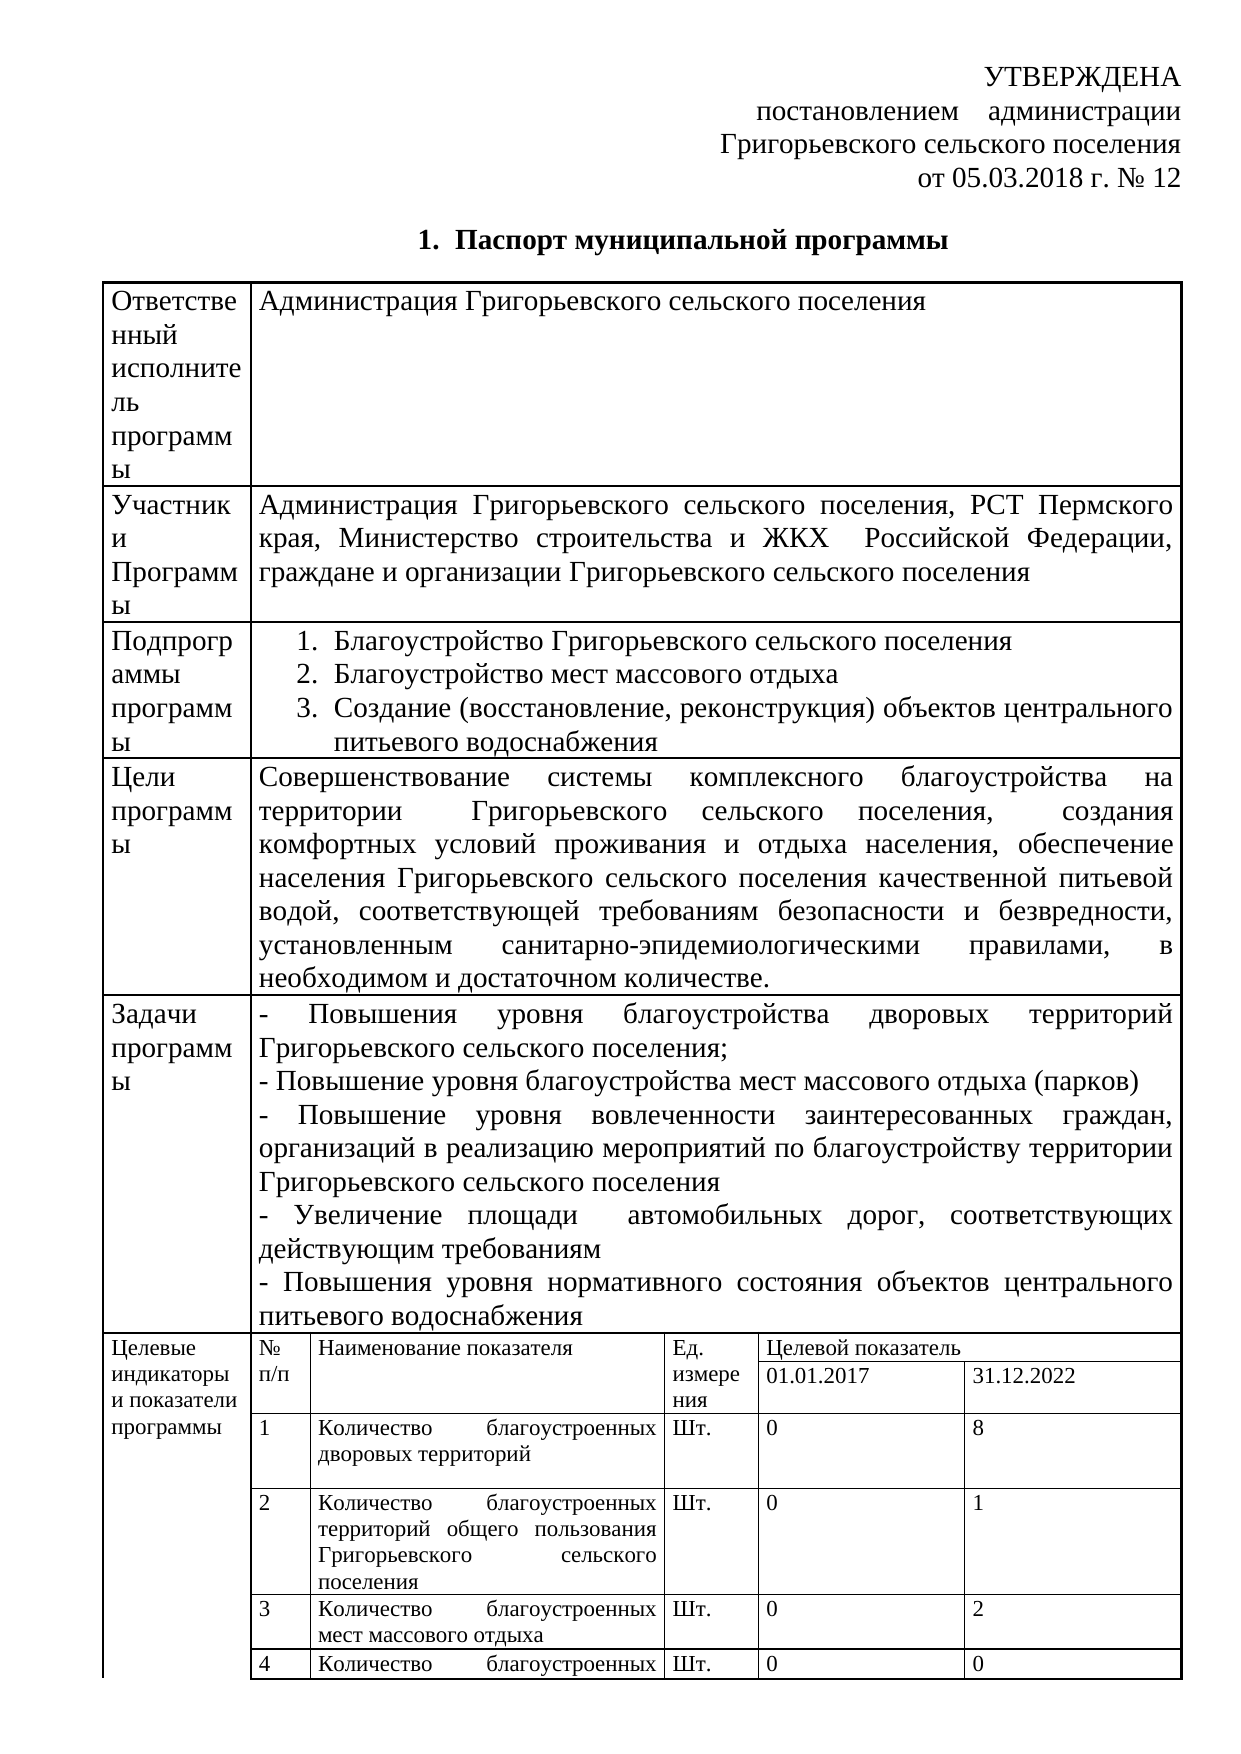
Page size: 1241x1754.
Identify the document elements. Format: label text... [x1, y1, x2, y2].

table_cell 2 [965, 1595, 1180, 1648]
text от 05.03.2018 г. № 12 [167, 160, 1181, 193]
table_cell 0 [759, 1650, 964, 1678]
table_cell Целевой показатель [759, 1334, 1180, 1361]
table_header Ответственный исполнитель программы [104, 284, 250, 485]
table_cell 4 [252, 1650, 310, 1678]
text постановлением администрации [167, 93, 1181, 126]
table_cell Наименование показателя [311, 1334, 664, 1413]
table_cell Целевые индикаторы и показатели программы [104, 1334, 250, 1678]
table_cell № п/п [252, 1334, 310, 1413]
table_cell Совершенствование системы комплексного благоустройства на территории Григорьевского сельского поселения, создания комфортных условий проживания и отдыха населения, обеспечение населения Григорьевского сельского поселения качественной питьевой водой, соответствующей требованиям безопасности и безвредности, установленным санитарно-эпидемиологическими правилами, в необходимом и достаточном количестве. [252, 759, 1180, 994]
table_cell Шт. [665, 1650, 758, 1678]
table_cell Количество благоустроенных мест массового отдыха [311, 1595, 664, 1648]
table_cell 1 [965, 1489, 1180, 1594]
table_cell Ед. измерения [665, 1334, 758, 1413]
table_cell 0 [759, 1595, 964, 1648]
table_cell 8 [965, 1414, 1180, 1488]
table_cell Количество благоустроенных дворовых территорий [311, 1414, 664, 1488]
table_cell Шт. [665, 1489, 758, 1594]
list Паспорт муниципальной программы [185, 222, 1181, 256]
table_cell 1 [252, 1414, 310, 1488]
table_cell 0 [759, 1414, 964, 1488]
table_cell Благоустройство Григорьевского сельского поселения Благоустройство мест массового отдыха Создание (восстановление, реконструкция) объектов центрального питьевого водоснабжения [252, 623, 1180, 757]
table_cell 01.01.2017 [759, 1362, 964, 1413]
table_cell 3 [252, 1595, 310, 1648]
table_cell Подпрограммы программы [104, 623, 250, 757]
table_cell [311, 1650, 664, 1678]
table_cell - Повышения уровня благоустройства дворовых территорий Григорьевского сельского поселения; - Повышение уровня благоустройства мест массового отдыха (парков) - Повышение уровня вовлеченности заинтересованных граждан, организаций в реализацию мероприятий по благоустройству территории Григорьевского сельского поселения - Увеличение площади автомобильных дорог, соответствующих действующим требованиям - Повышения уровня нормативного состояния объектов центрального питьевого водоснабжения [252, 996, 1180, 1332]
table_cell Задачи программы [104, 996, 250, 1332]
table_cell Шт. [665, 1414, 758, 1488]
table_cell Шт. [665, 1595, 758, 1648]
table_header Администрация Григорьевского сельского поселения [252, 284, 1180, 485]
table_cell Цели программы [104, 759, 250, 994]
table_cell Участники Программы [104, 487, 250, 621]
table_cell Количество благоустроенных территорий общего пользования Григорьевского сельского поселения [311, 1489, 664, 1594]
table_cell 0 [759, 1489, 964, 1594]
table_cell Администрация Григорьевского сельского поселения, РСТ Пермского края, Министерство строительства и ЖКХ Российской Федерации, граждане и организации Григорьевского сельского поселения [252, 487, 1180, 621]
text Григорьевского сельского поселения [167, 126, 1181, 160]
table_cell 31.12.2022 [965, 1362, 1180, 1413]
table_cell 0 [965, 1650, 1180, 1678]
table_cell 2 [252, 1489, 310, 1594]
text УТВЕРЖДЕНА [167, 59, 1181, 93]
